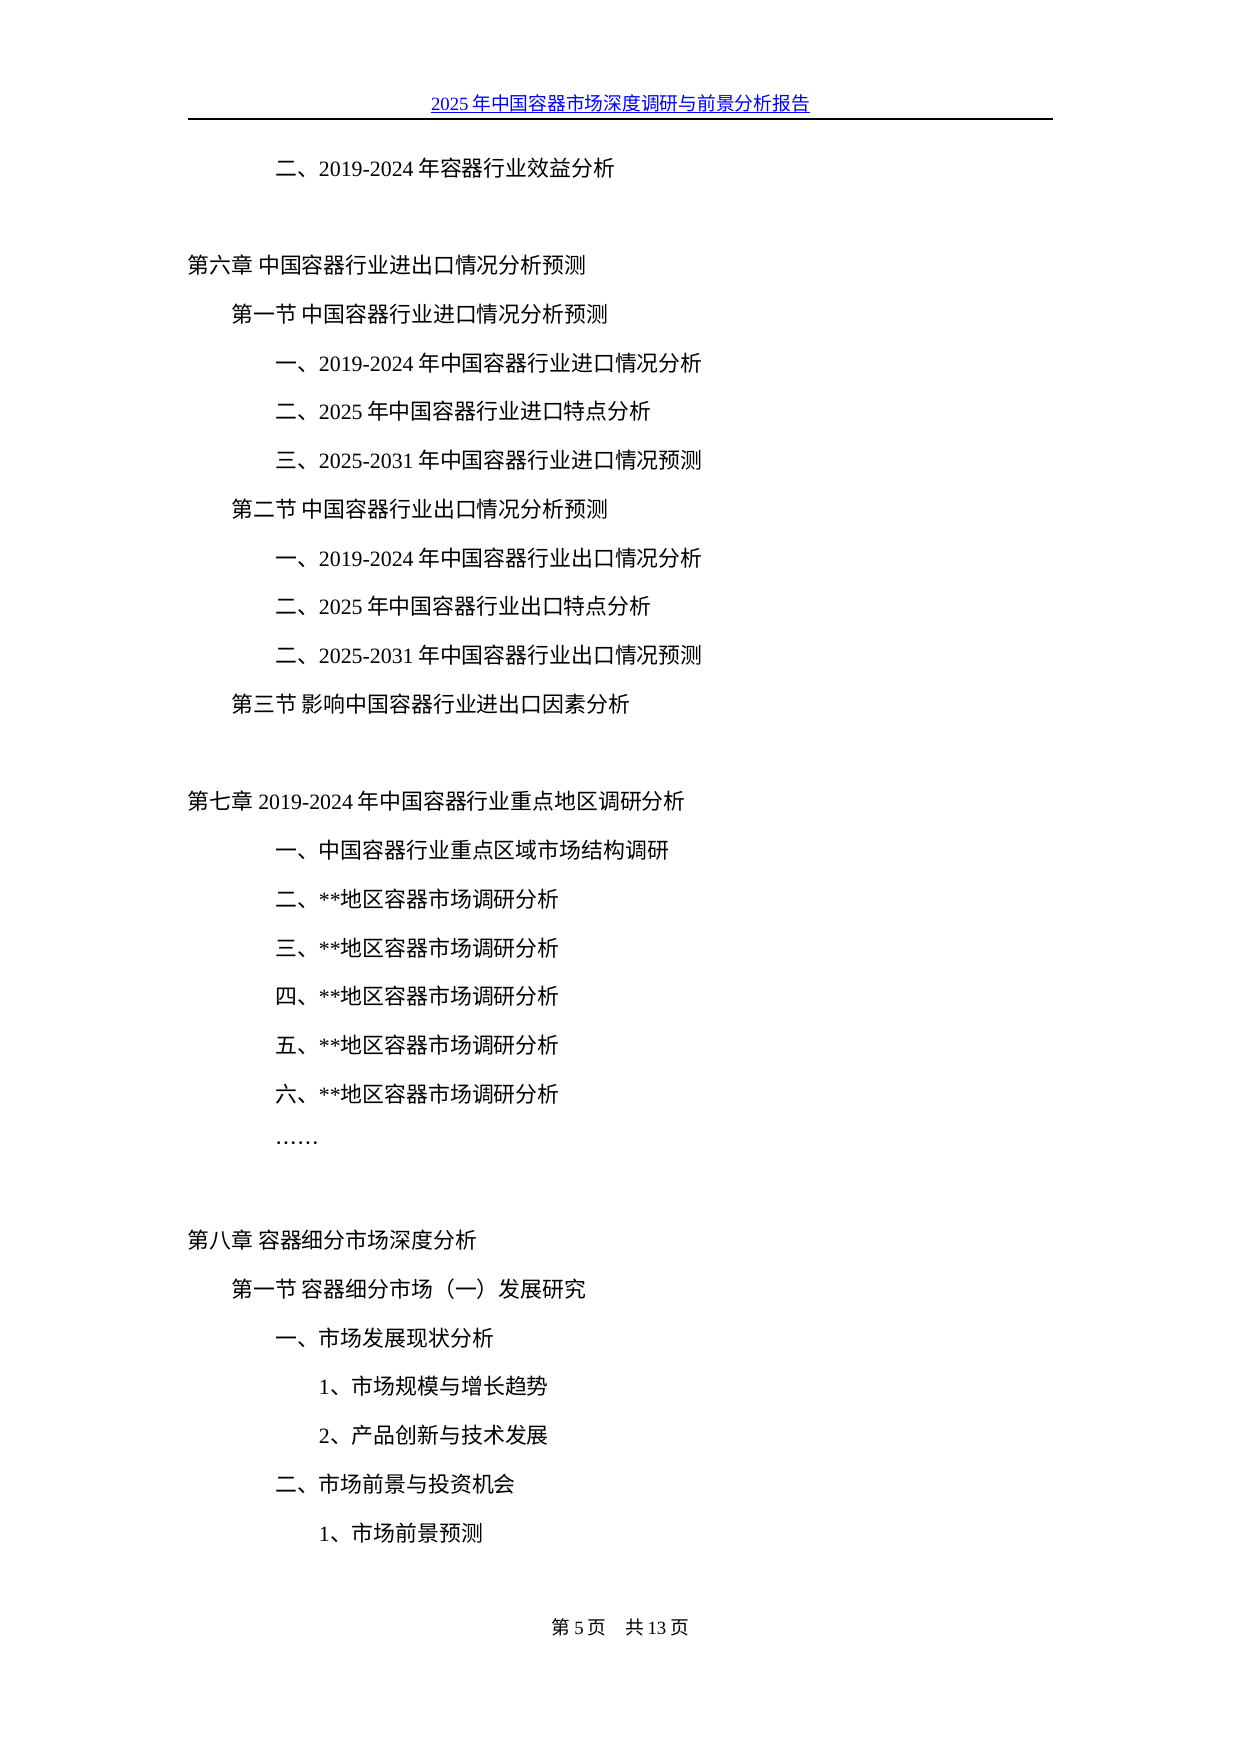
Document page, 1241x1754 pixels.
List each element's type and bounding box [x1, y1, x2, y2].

text [187, 150, 1053, 1548]
